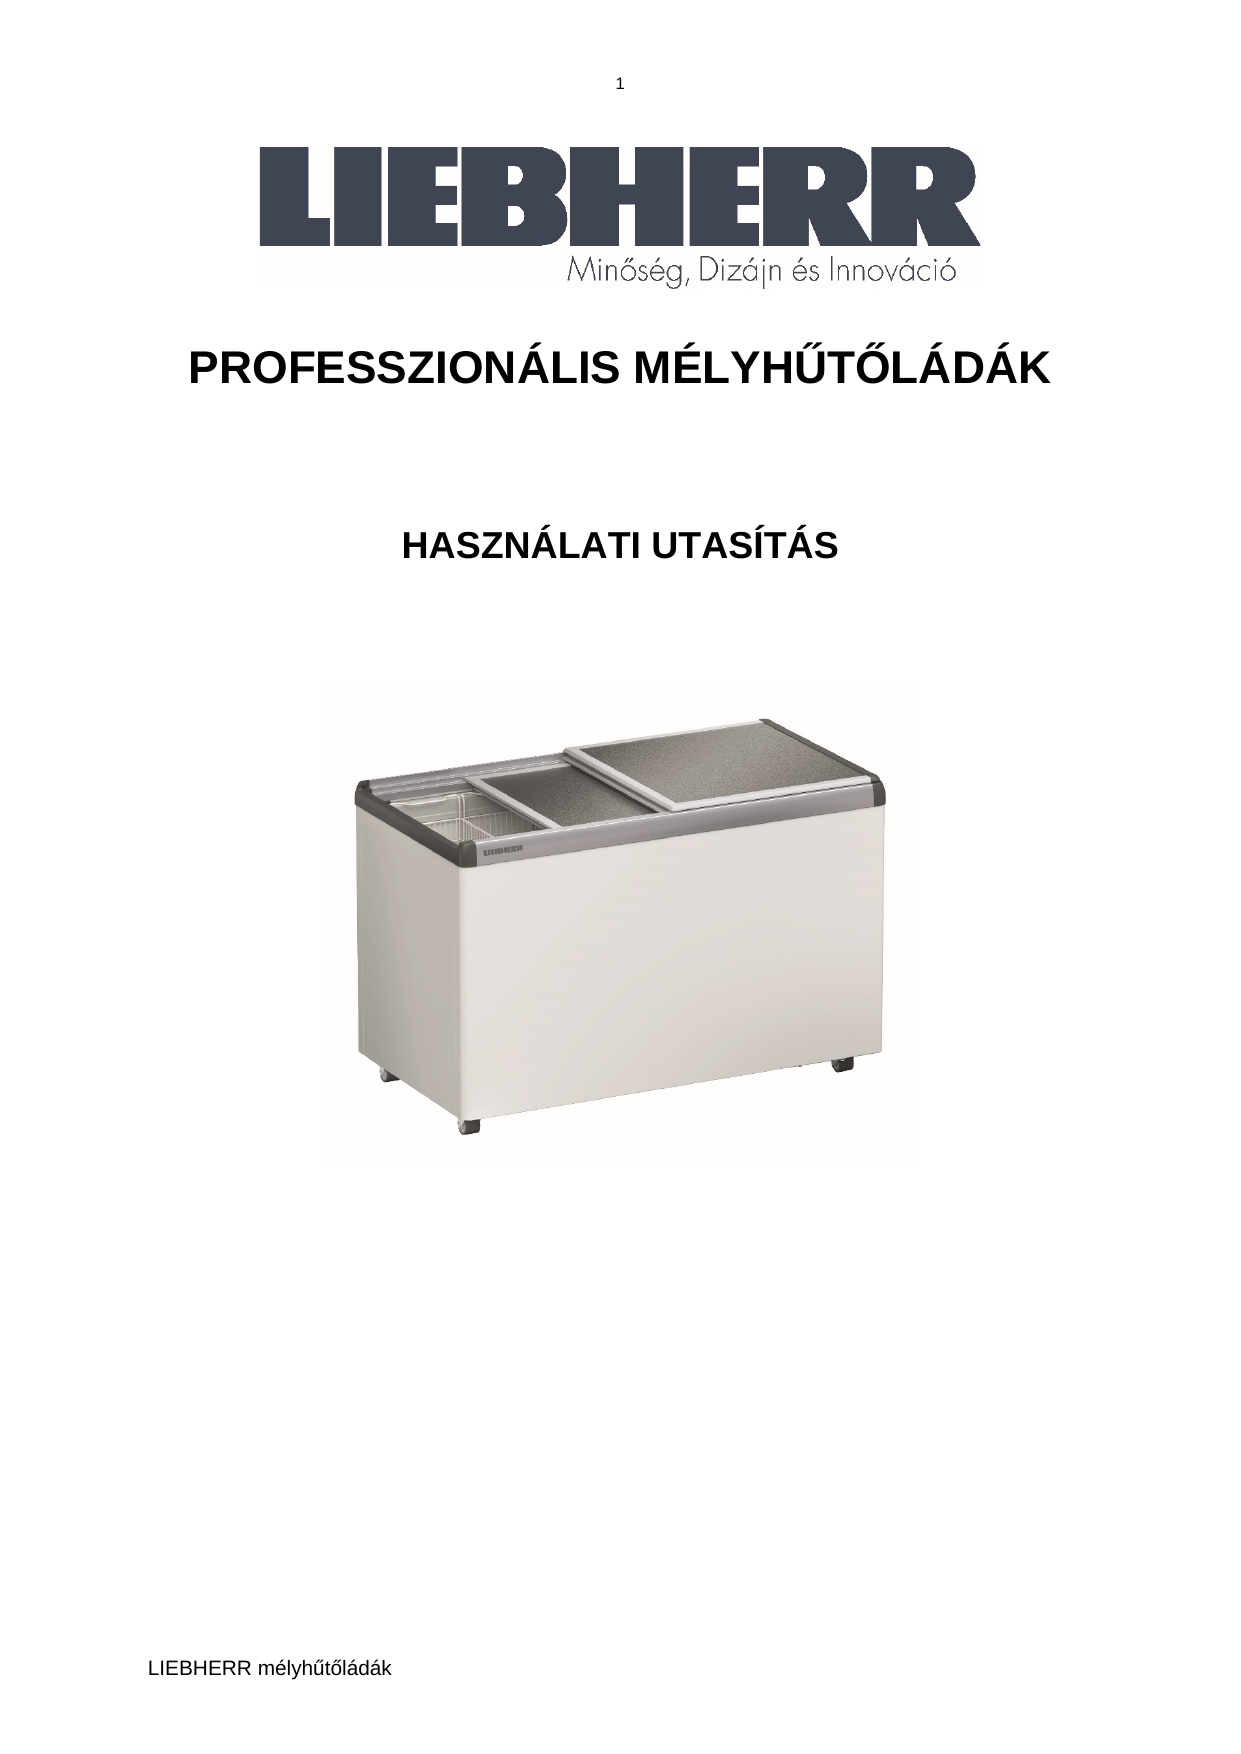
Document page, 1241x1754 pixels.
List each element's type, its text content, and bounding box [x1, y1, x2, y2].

subtitle PROFESSZIONÁLIS MÉLYHŰTŐLÁDÁK [148, 341, 1092, 394]
text HASZNÁLATI UTASÍTÁS [148, 523, 1092, 566]
picture [259, 147, 981, 289]
picture [322, 686, 918, 1167]
